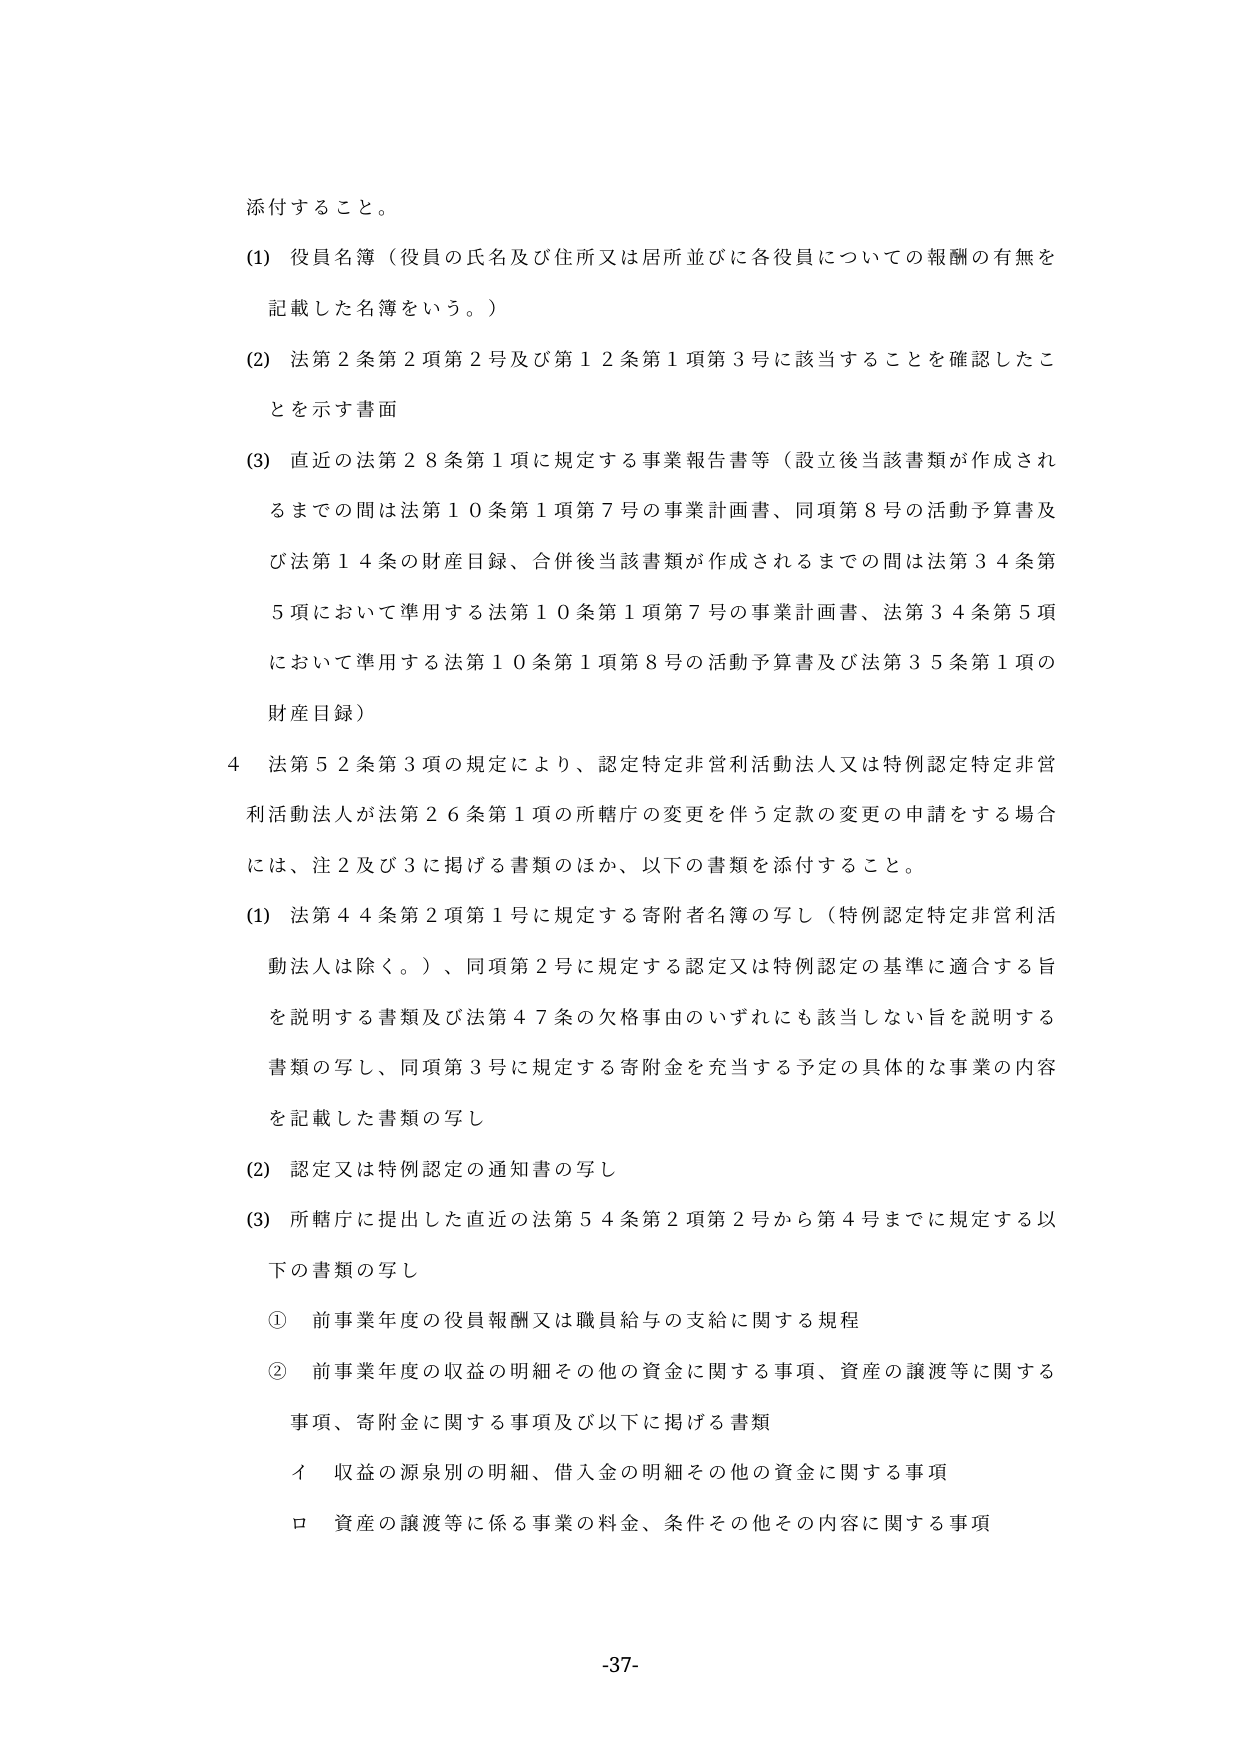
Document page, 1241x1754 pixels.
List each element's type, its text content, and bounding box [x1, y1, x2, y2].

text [210, 181, 1060, 231]
text イ 収益の源泉別の明細、借入金の明細その他の資金に関する事項 [181, 1446, 1060, 1497]
text (2) 認定又は特例認定の通知書の写し [181, 1143, 1060, 1193]
text (3) 直近の法第２８条第１項に規定する事業報告書等（設立後当該書類が作成されるまでの間は法第１０条第１項第７号の事業計画書、同項第８号の活動予算書及び法第１４条の財産目録、合併後当該書類が作成されるまでの間は法第３４条第５項において準用する法第１０条第１項第７号の事業計画書、法第３４条第５項において準用する法第１０条第１項第８号の活動予算書及び法第３５条第１項の財産目録） [181, 434, 1060, 738]
text (1) 法第４４条第２項第１号に規定する寄附者名簿の写し（特例認定特定非営利活動法人は除く。）、同項第２号に規定する認定又は特例認定の基準に適合する旨を説明する書類及び法第４７条の欠格事由のいずれにも該当しない旨を説明する書類の写し、同項第３号に規定する寄附金を充当する予定の具体的な事業の内容を記載した書類の写し [181, 889, 1060, 1143]
text ４ 法第５２条第３項の規定により、認定特定非営利活動法人又は特例認定特定非営利活動法人が法第２６条第１項の所轄庁の変更を伴う定款の変更の申請をする場合には、注２及び３に掲げる書類のほか、以下の書類を添付すること。 [210, 738, 1060, 889]
text (2) 法第２条第２項第２号及び第１２条第１項第３号に該当することを確認したことを示す書面 [181, 333, 1060, 434]
text ロ 資産の譲渡等に係る事業の料金、条件その他その内容に関する事項 [181, 1497, 1060, 1548]
text (3) 所轄庁に提出した直近の法第５４条第２項第２号から第４号までに規定する以下の書類の写し [181, 1193, 1060, 1294]
text ① 前事業年度の役員報酬又は職員給与の支給に関する規程 [181, 1294, 1060, 1345]
text ② 前事業年度の収益の明細その他の資金に関する事項、資産の譲渡等に関する事項、寄附金に関する事項及び以下に掲げる書類 [181, 1345, 1060, 1446]
text (1) 役員名簿（役員の氏名及び住所又は居所並びに各役員についての報酬の有無を記載した名簿をいう。） [181, 231, 1060, 333]
